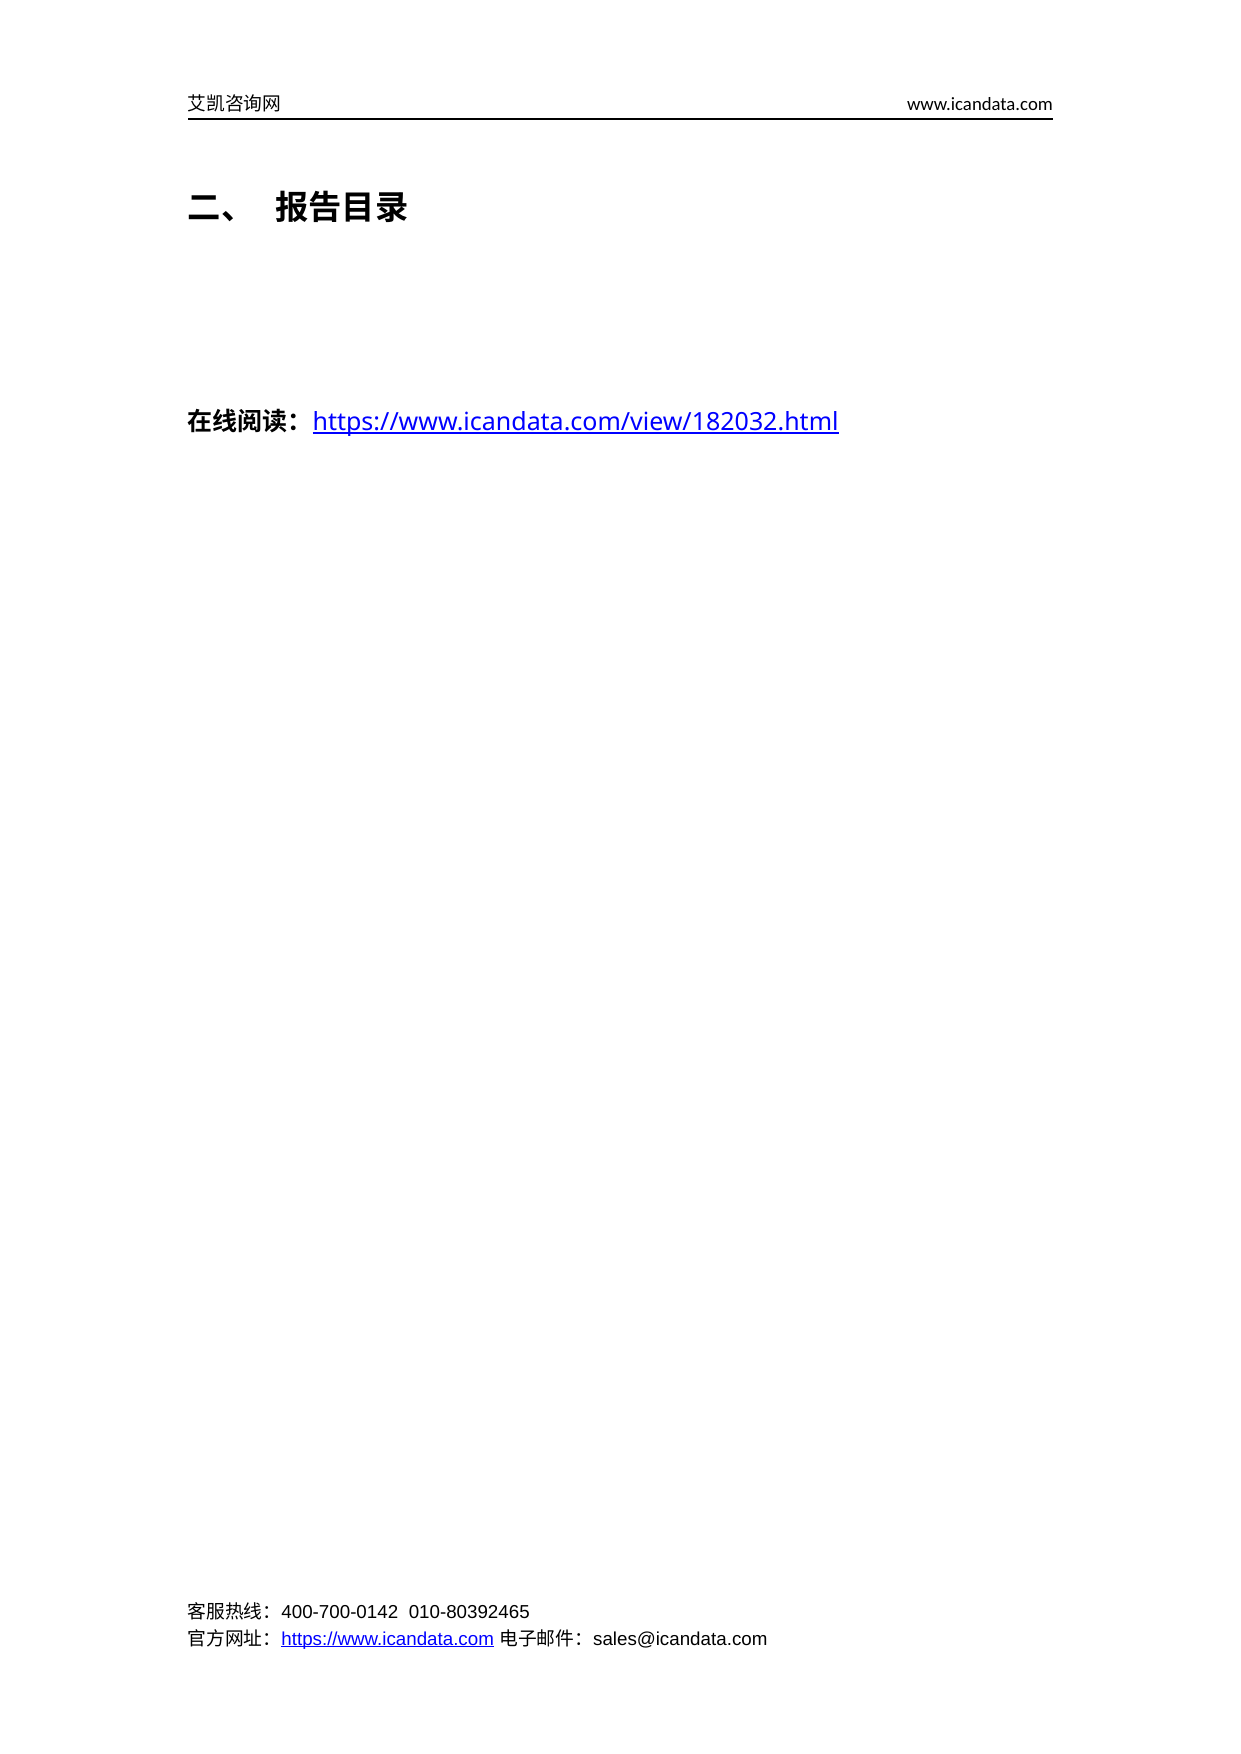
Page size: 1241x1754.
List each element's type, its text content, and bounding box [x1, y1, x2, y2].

subtitle 报告目录 [187, 172, 1053, 237]
text 在线阅读：https://www.icandata.com/view/182032.html [187, 387, 1053, 452]
